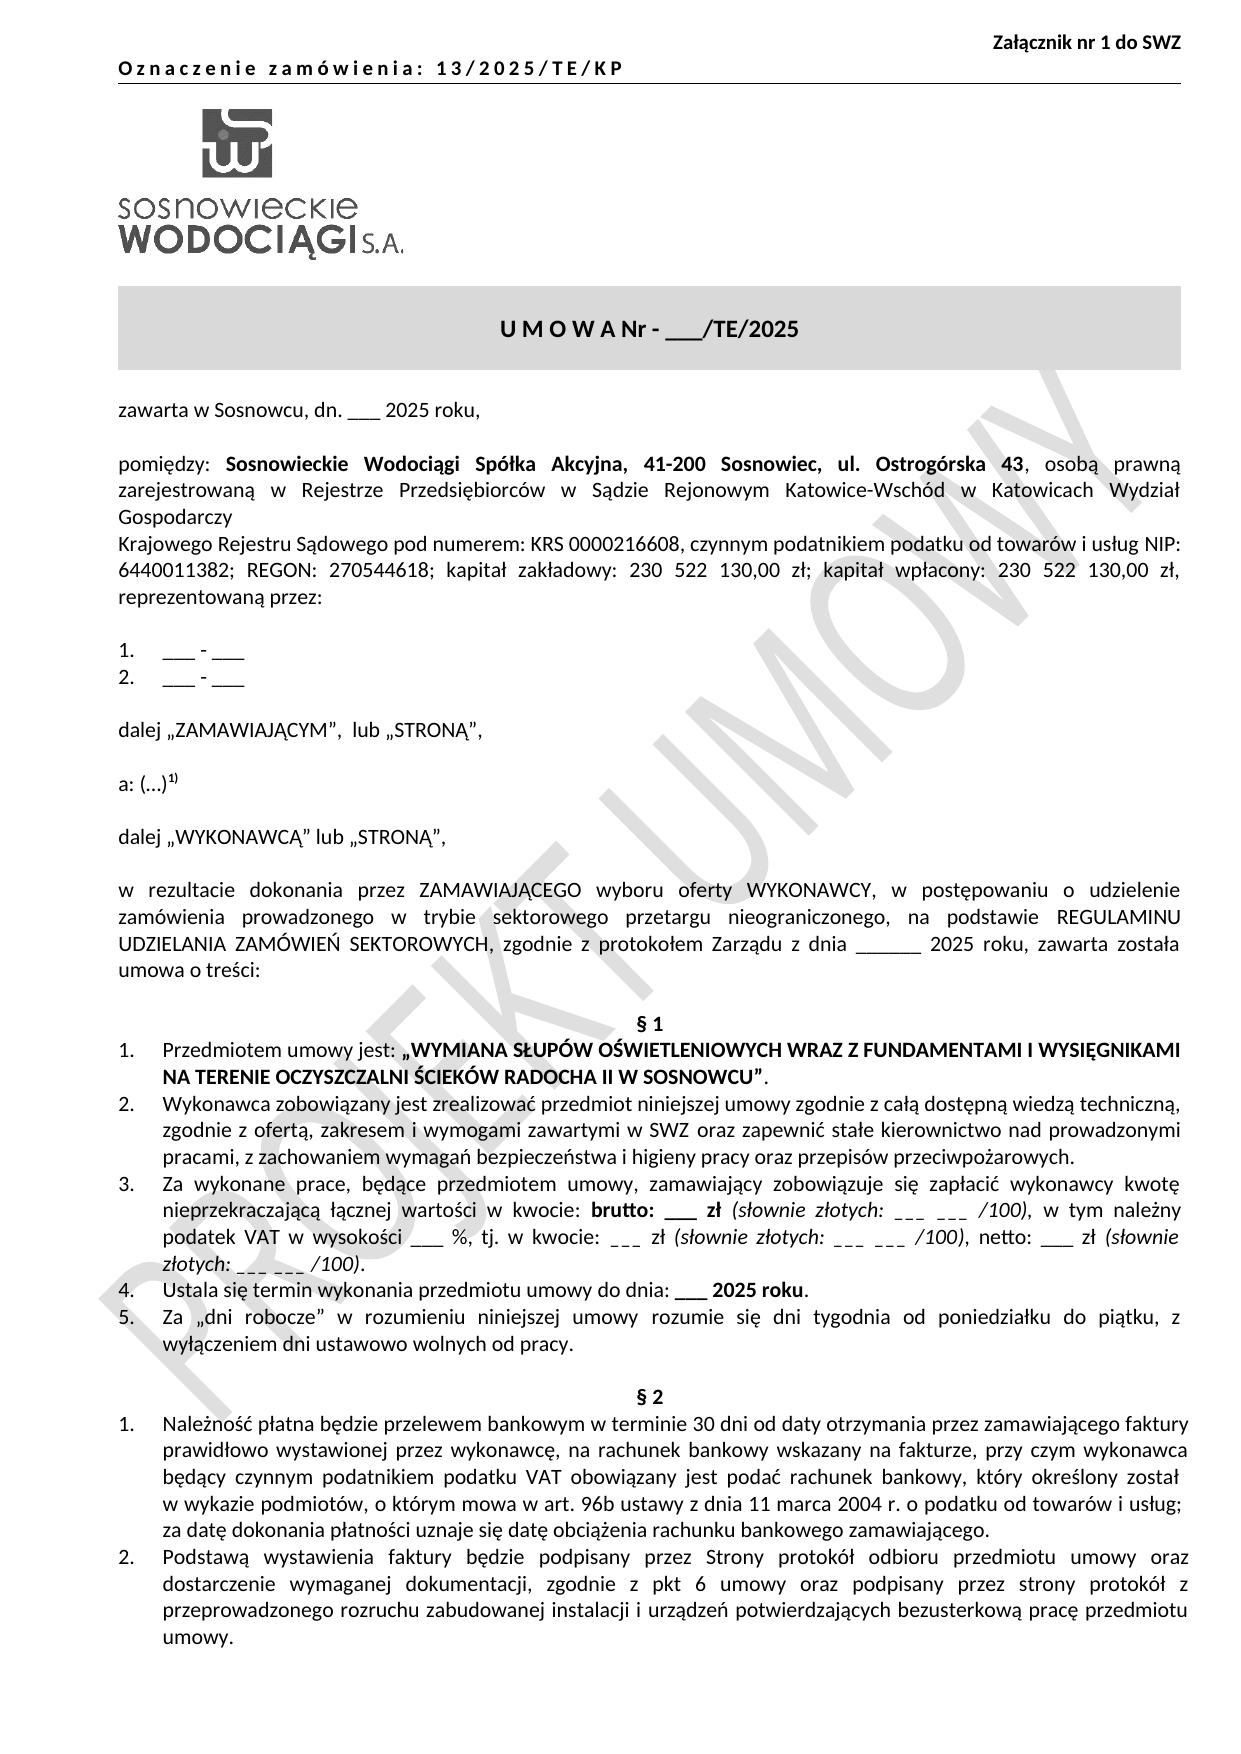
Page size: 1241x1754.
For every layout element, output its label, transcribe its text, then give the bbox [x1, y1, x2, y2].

text § 2 [118, 1383, 1181, 1410]
text zawarta w Sosnowcu, dn. ___ 2025 roku, [118, 397, 1181, 423]
text pomiędzy: Sosnowieckie Wodociągi Spółka Akcyjna, 41-200 Sosnowiec, ul. Ostrogórska 43, osobą prawną zarejestrowaną w Rejestrze Przedsiębiorców w Sądzie Rejonowym Katowice-Wschód w Katowicach Wydział Gospodarczy Krajowego Rejestru Sądowego pod numerem: KRS 0000216608, czynnym podatnikiem podatku od towarów i usług NIP: 6440011382; REGON: 270544618; kapitał zakładowy: 230 522 130,00 zł; kapitał wpłacony: 230 522 130,00 zł, reprezentowaną przez: [118, 450, 1181, 610]
text § 1 [118, 1010, 1181, 1037]
list ___ - ___ [118, 663, 1181, 690]
list Należność płatna będzie przelewem bankowym w terminie 30 dni od daty otrzymania przez zamawiającego faktury prawidłowo wystawionej przez wykonawcę, na rachunek bankowy wskazany na fakturze, przy czym wykonawca będący czynnym podatnikiem podatku VAT obowiązany jest podać rachunek bankowy, który określony został w wykazie podmiotów, o którym mowa w art. 96b ustawy z dnia 11 marca 2004 r. o podatku od towarów i usług; za datę dokonania płatności uznaje się datę obciążenia rachunku bankowego zamawiającego. [118, 1410, 1190, 1543]
list ___ - ___ [118, 637, 1181, 663]
text dalej „WYKONAWCĄ” lub „STRONĄ”, [118, 823, 1181, 850]
text dalej „ZAMAWIAJĄCYM”, lub „STRONĄ”, [118, 717, 1181, 743]
text w rezultacie dokonania przez ZAMAWIAJĄCEGO wyboru oferty WYKONAWCY, w postępowaniu o udzielenie zamówienia prowadzonego w trybie sektorowego przetargu nieograniczonego, na podstawie Regulaminu udzielania zamówień sektorowych, zgodnie z protokołem Zarządu z dnia ______ 2025 roku, zawarta została umowa o treści: [118, 877, 1181, 983]
list Ustala się termin wykonania przedmiotu umowy do dnia: ___ 2025 roku. [118, 1277, 1181, 1303]
list Wykonawca zobowiązany jest zrealizować przedmiot niniejszej umowy zgodnie z całą dostępną wiedzą techniczną, zgodnie z ofertą, zakresem i wymogami zawartymi w SWZ oraz zapewnić stałe kierownictwo nad prowadzonymi pracami, z zachowaniem wymagań bezpieczeństwa i higieny pracy oraz przepisów przeciwpożarowych. [118, 1090, 1181, 1170]
list Przedmiotem umowy jest: „WYMIANA SŁUPÓW OŚWIETLENIOWYCH WRAZ Z FUNDAMENTAMI I WYSIĘGNIKAMI NA TERENIE OCZYSZCZALNI ŚCIEKÓW RADOCHA II W SOSNOWCU”. [118, 1037, 1181, 1090]
list Za wykonane prace, będące przedmiotem umowy, zamawiający zobowiązuje się zapłacić wykonawcy kwotę nieprzekraczającą łącznej wartości w kwocie: brutto: ___ zł (słownie złotych: ___ ___ /100), w tym należny podatek VAT w wysokości ___ %, tj. w kwocie: ___ zł (słownie złotych: ___ ___ /100), netto: ___ zł (słownie złotych: ___ ___ /100). [118, 1170, 1181, 1277]
list Podstawą wystawienia faktury będzie podpisany przez Strony protokół odbioru przedmiotu umowy oraz dostarczenie wymaganej dokumentacji, zgodnie z pkt 6 umowy oraz podpisany przez strony protokół z przeprowadzonego rozruchu zabudowanej instalacji i urządzeń potwierdzających bezusterkową pracę przedmiotu umowy. [118, 1543, 1190, 1650]
picture [118, 109, 404, 260]
text a: (…)1) [118, 770, 1181, 797]
list Za „dni robocze” w rozumieniu niniejszej umowy rozumie się dni tygodnia od poniedziałku do piątku, z wyłączeniem dni ustawowo wolnych od pracy. [118, 1303, 1181, 1357]
text U M O W A Nr - ___/TE/2025 [118, 313, 1181, 343]
